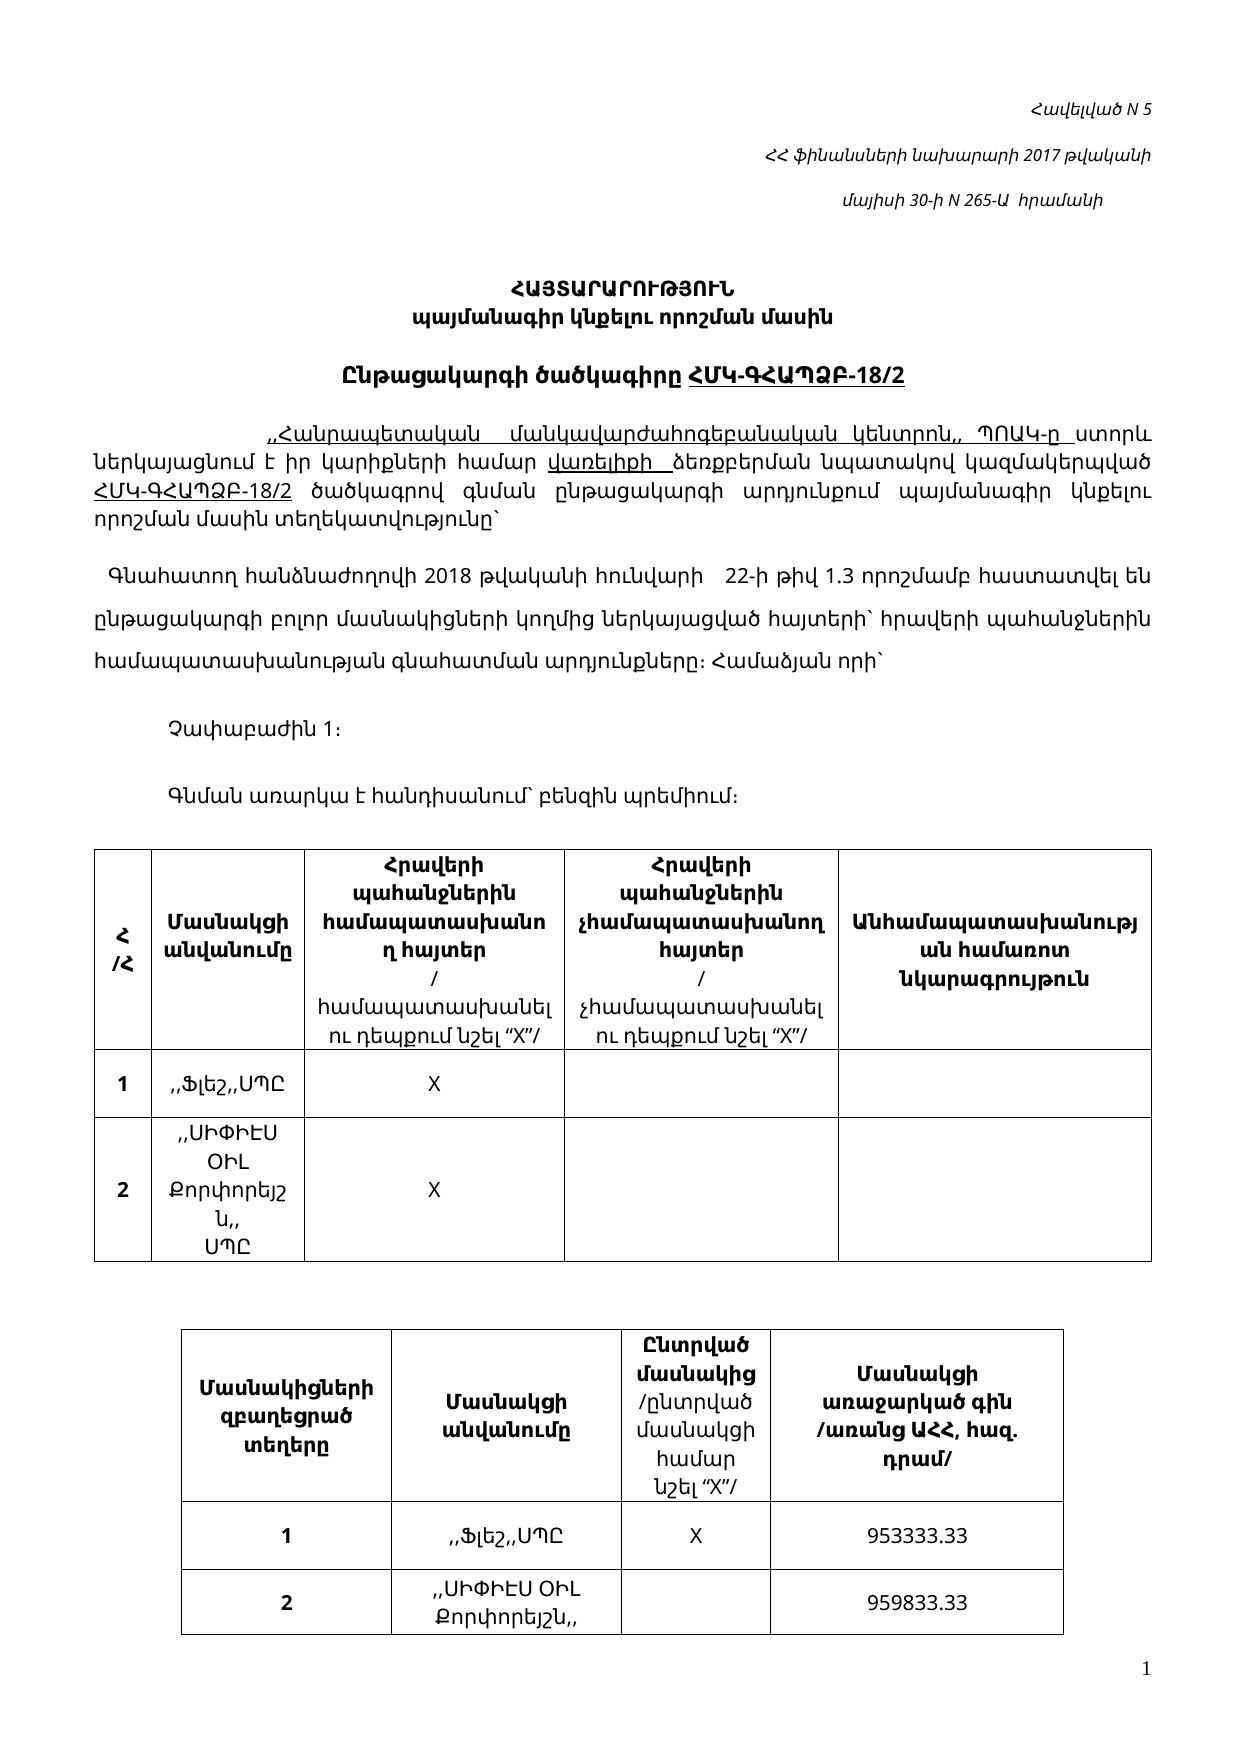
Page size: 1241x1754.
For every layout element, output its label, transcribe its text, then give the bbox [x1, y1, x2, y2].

text ՀՀ ֆինանսների նախարարի 2017 թվականի [94, 143, 1152, 166]
table_cell 953333.33 [771, 1502, 1063, 1569]
table_header Մասնակցի անվանումը [392, 1330, 621, 1501]
table_cell [565, 1118, 838, 1261]
table_header Ընտրված մասնակից /ընտրված մասնակցի համար նշել “X”/ [622, 1330, 770, 1501]
text պայմանագիր կնքելու որոշման մասին [94, 302, 1152, 331]
table_cell 1 [95, 1050, 151, 1117]
text Գնման առարկա է հանդիսանում` բենզին պրեմիում։ [94, 781, 1152, 810]
table_header Հ/Հ [95, 850, 151, 1049]
subtitle Ընթացակարգի ծածկագիրը ՀՄԿ-ԳՀԱՊՁԲ-18/2 [94, 359, 1152, 390]
table_header Անհամապատասխանության համառոտ նկարագրույթուն [839, 850, 1151, 1049]
table_cell [839, 1118, 1151, 1261]
table_header Հրավերի պահանջներին համապատասխանող հայտեր /համապատասխանելու դեպքում նշել “X”/ [305, 850, 564, 1049]
text Հավելված N 5 [94, 98, 1152, 121]
table_cell ,,Ֆլեշ,,ՍՊԸ [392, 1502, 621, 1569]
table_cell [565, 1050, 838, 1117]
table_cell ,,ՍԻՓԻԷՍ ՕԻԼ Քորփորեյշն,, ՍՊԸ [152, 1118, 304, 1261]
table_cell X [305, 1118, 564, 1261]
table_cell X [622, 1502, 770, 1569]
table_header Հրավերի պահանջներին չհամապատասխանող հայտեր /չհամապատասխանելու դեպքում նշել “X”/ [565, 850, 838, 1049]
text Գնահատող հանձնաժողովի 2018 թվականի հունվարի 22-ի թիվ 1.3 որոշմամբ հաստատվել են ընթացակարգի բոլոր մասնակիցների կողմից ներկայացված հայտերի` հրավերի պահանջներին համապատասխանության գնահատման արդյունքները։ Համաձյան որի` [94, 561, 1152, 675]
table_cell 2 [95, 1118, 151, 1261]
table_cell [622, 1570, 770, 1634]
table_cell 2 [182, 1570, 391, 1634]
table_header Մասնակցի առաջարկած գին /առանց ԱՀՀ, հազ. դրամ/ [771, 1330, 1063, 1501]
table_cell [839, 1050, 1151, 1117]
text Չափաբաժին 1։ [94, 714, 1152, 742]
table_cell 959833.33 [771, 1570, 1063, 1634]
text մայիսի 30-ի N 265-Ա հրամանի [94, 189, 1152, 211]
table_header Մասնակցի անվանումը [152, 850, 304, 1049]
text ,,Հանրապետական մանկավարժահոգեբանական կենտրոն,, ՊՈԱԿ-ը ստորև ներկայացնում է իր կարիքների համար վառելիքի ձեռքբերման նպատակով կազմակերպված ՀՄԿ-ԳՀԱՊՁԲ-18/2 ծածկագրով գնման ընթացակարգի արդյունքում պայմանագիր կնքելու որոշման մասին տեղեկատվությունը` [94, 419, 1152, 533]
table_cell X [305, 1050, 564, 1117]
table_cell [392, 1570, 621, 1634]
table_header Մասնակիցների զբաղեցրած տեղերը [182, 1330, 391, 1501]
text ՀԱՅՏԱՐԱՐՈՒԹՅՈՒՆ [94, 274, 1152, 302]
table_cell ,,Ֆլեշ,,ՍՊԸ [152, 1050, 304, 1117]
table_cell 1 [182, 1502, 391, 1569]
